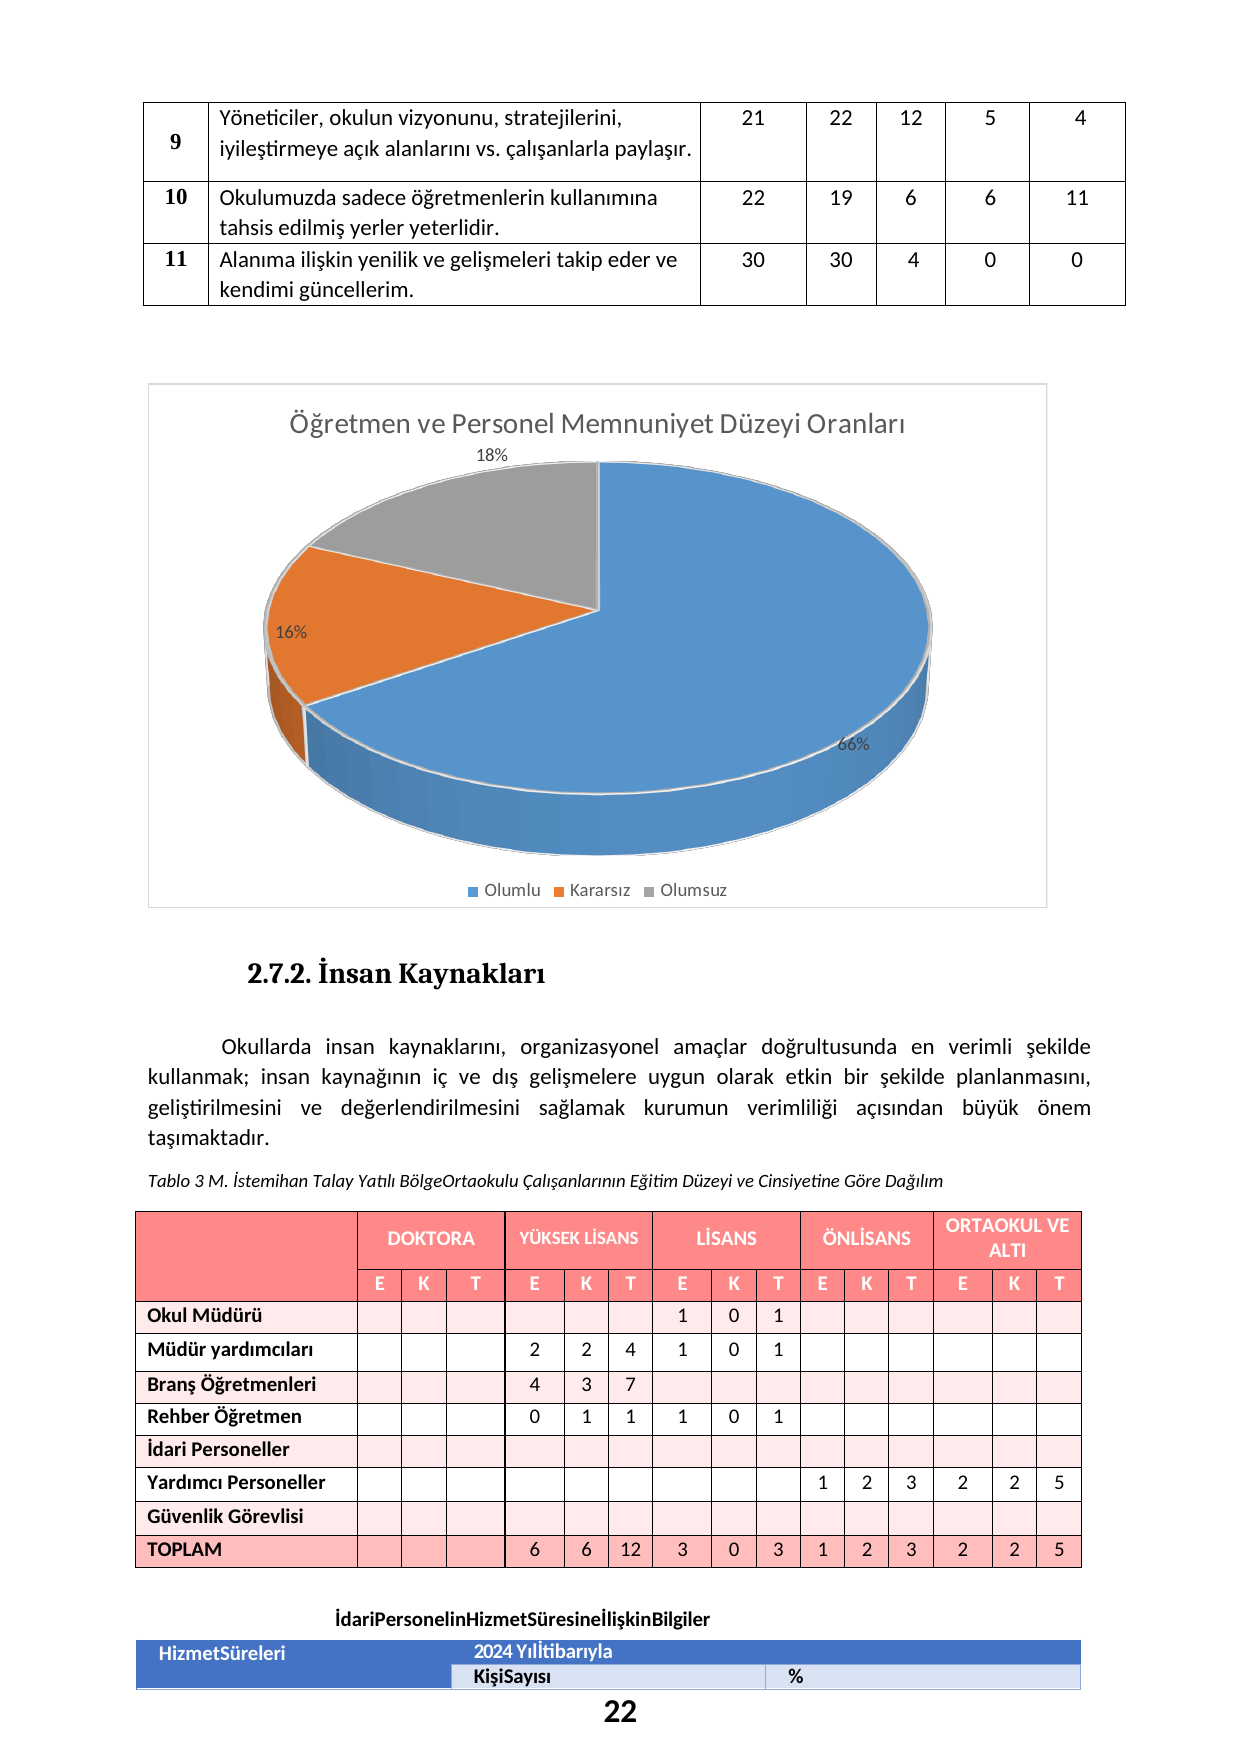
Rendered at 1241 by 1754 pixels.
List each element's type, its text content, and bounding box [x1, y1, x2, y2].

table_cell [565, 1436, 608, 1467]
table_cell [934, 1372, 992, 1403]
table_cell 1 [757, 1302, 800, 1333]
table_cell [712, 1468, 756, 1501]
table_cell 0 [712, 1536, 756, 1567]
table_cell E [358, 1270, 401, 1301]
table_cell E [934, 1270, 992, 1301]
table_cell [609, 1468, 652, 1501]
table_cell [757, 1372, 800, 1403]
table_cell [934, 1334, 992, 1371]
table_cell 3 [653, 1536, 711, 1567]
table_cell E [506, 1270, 564, 1301]
table_header ÖNLİSANS [801, 1212, 933, 1269]
table_cell [358, 1302, 401, 1333]
table_cell [993, 1334, 1036, 1371]
table_cell [653, 1436, 711, 1467]
table_cell [358, 1502, 401, 1535]
table_cell 3 [889, 1536, 933, 1567]
table_cell 3 [757, 1536, 800, 1567]
table_cell [845, 1372, 888, 1403]
table_cell 10 [144, 182, 208, 243]
table_cell 22 [701, 182, 806, 243]
table_cell [447, 1502, 504, 1535]
text Okullarda insan kaynaklarını, organizasyonel amaçlar doğrultusunda en verimli şekilde kullanmak; insan kaynağının iç ve dış gelişmelere uygun olarak etkin bir şekilde planlanmasını, geliştirilmesini ve değerlendirilmesini sağlamak kurumun verimliliği açısından büyük önem taşımaktadır. [148, 1032, 1093, 1151]
table_cell 6 [506, 1536, 564, 1567]
table_header YÜKSEK LİSANS [506, 1212, 652, 1269]
table_cell [358, 1372, 401, 1403]
table_cell E [801, 1270, 844, 1301]
table_cell [889, 1404, 933, 1435]
table_cell 3 [889, 1468, 933, 1501]
table_cell [506, 1436, 564, 1467]
table_cell [993, 1436, 1036, 1467]
table_cell T [447, 1270, 504, 1301]
table_cell Güvenlik Görevlisi [136, 1502, 357, 1535]
table_cell [712, 1436, 756, 1467]
table_cell 2 [506, 1334, 564, 1371]
table_cell [1037, 1372, 1081, 1403]
table_cell K [402, 1270, 446, 1301]
table_cell [447, 1404, 504, 1435]
table_cell [757, 1436, 800, 1467]
table_cell K [565, 1270, 608, 1301]
table_cell [889, 1302, 933, 1333]
table_cell 1 [757, 1404, 800, 1435]
table_cell % [766, 1665, 1080, 1688]
table_cell K [845, 1270, 888, 1301]
table_cell 0 [712, 1334, 756, 1371]
table_cell [402, 1404, 446, 1435]
table_cell [801, 1404, 844, 1435]
table_cell [402, 1468, 446, 1501]
table_cell [801, 1334, 844, 1371]
table_cell [358, 1436, 401, 1467]
table_cell KişiSayısı [452, 1665, 765, 1688]
table_cell [889, 1502, 933, 1535]
table_cell [402, 1536, 446, 1567]
table_cell Alanıma ilişkin yenilik ve gelişmeleri takip eder ve kendimi güncellerim. [209, 244, 700, 305]
table_cell Yardımcı Personeller [136, 1468, 357, 1501]
table_cell [565, 1502, 608, 1535]
table_cell [712, 1502, 756, 1535]
table_cell 0 [946, 244, 1029, 305]
table_cell [506, 1502, 564, 1535]
table_cell 5 [1037, 1468, 1081, 1501]
table_cell 1 [609, 1404, 652, 1435]
table_cell 1 [801, 1468, 844, 1501]
table_cell [757, 1502, 800, 1535]
table_header HizmetSüreleri [137, 1641, 451, 1688]
table_cell [447, 1372, 504, 1403]
table_cell 2 [934, 1536, 992, 1567]
table_cell 4 [877, 244, 945, 305]
table_cell [1037, 1502, 1081, 1535]
table_cell 21 [701, 103, 806, 181]
table_cell [712, 1372, 756, 1403]
table_cell [801, 1302, 844, 1333]
table_cell 1 [653, 1302, 711, 1333]
table_cell 2 [993, 1468, 1036, 1501]
table_cell [653, 1502, 711, 1535]
table_cell [653, 1468, 711, 1501]
table_cell [653, 1372, 711, 1403]
table_cell 7 [609, 1372, 652, 1403]
table_cell 30 [807, 244, 876, 305]
table_cell [993, 1372, 1036, 1403]
table_header LİSANS [653, 1212, 800, 1269]
table_cell 4 [1030, 103, 1125, 181]
table_cell [447, 1302, 504, 1333]
table_cell 5 [946, 103, 1029, 181]
table_cell [609, 1302, 652, 1333]
table_cell 2 [934, 1468, 992, 1501]
table_cell Okulumuzda sadece öğretmenlerin kullanımına tahsis edilmiş yerler yeterlidir. [209, 182, 700, 243]
table_cell [358, 1404, 401, 1435]
table_cell 2 [845, 1468, 888, 1501]
table_cell 22 [807, 103, 876, 181]
table_cell 1 [565, 1404, 608, 1435]
table_cell [934, 1404, 992, 1435]
table_cell [934, 1502, 992, 1535]
table_cell [358, 1536, 401, 1567]
table_cell [402, 1372, 446, 1403]
table_cell K [993, 1270, 1036, 1301]
table_cell 1 [757, 1334, 800, 1371]
table_cell [801, 1372, 844, 1403]
table_cell T [609, 1270, 652, 1301]
table_cell [801, 1502, 844, 1535]
table_cell K [712, 1270, 756, 1301]
table_cell [1037, 1436, 1081, 1467]
table_cell [889, 1372, 933, 1403]
table_cell [1037, 1404, 1081, 1435]
table_cell [609, 1436, 652, 1467]
table_cell [845, 1502, 888, 1535]
table_header 2024 Yılİtibarıyla [452, 1641, 1080, 1664]
table_cell [845, 1334, 888, 1371]
table_cell Branş Öğretmenleri [136, 1372, 357, 1403]
table_cell 4 [506, 1372, 564, 1403]
table_cell 5 [1037, 1536, 1081, 1567]
table_cell [358, 1334, 401, 1371]
table_cell 4 [609, 1334, 652, 1371]
table_cell T [1037, 1270, 1081, 1301]
table_cell [506, 1302, 564, 1333]
table_cell 0 [712, 1302, 756, 1333]
table_cell [402, 1502, 446, 1535]
table_cell [1037, 1302, 1081, 1333]
table_cell 2 [565, 1334, 608, 1371]
text Tablo 3 M. İstemihan Talay Yatılı BölgeOrtaokulu Çalışanlarının Eğitim Düzeyi ve Cinsiyetine Göre Dağılım [148, 1170, 1093, 1193]
table_cell [447, 1334, 504, 1371]
text İdariPersonelinHizmetSüresineİlişkinBilgiler [335, 1607, 1093, 1632]
table_cell 11 [1030, 182, 1125, 243]
table_cell [934, 1436, 992, 1467]
table_cell 30 [701, 244, 806, 305]
table_cell [447, 1536, 504, 1567]
table_cell [757, 1468, 800, 1501]
table_cell T [889, 1270, 933, 1301]
table_cell Yöneticiler, okulun vizyonunu, stratejilerini, iyileştirmeye açık alanlarını vs. çalışanlarla paylaşır. [209, 103, 700, 181]
table_cell [801, 1436, 844, 1467]
table_cell [993, 1302, 1036, 1333]
table_cell İdari Personeller [136, 1436, 357, 1467]
table_cell 12 [609, 1536, 652, 1567]
table_cell 1 [653, 1404, 711, 1435]
table_cell [506, 1468, 564, 1501]
table_cell 6 [946, 182, 1029, 243]
table_cell 3 [565, 1372, 608, 1403]
table_cell Müdür yardımcıları [136, 1334, 357, 1371]
table_cell [845, 1436, 888, 1467]
table_cell [447, 1436, 504, 1467]
table_cell 19 [807, 182, 876, 243]
table_cell [845, 1302, 888, 1333]
table_cell [358, 1468, 401, 1501]
table_cell E [653, 1270, 711, 1301]
table_cell 2 [845, 1536, 888, 1567]
table_cell 6 [877, 182, 945, 243]
table_cell [565, 1468, 608, 1501]
table_cell 1 [653, 1334, 711, 1371]
table_cell [402, 1302, 446, 1333]
table_cell T [757, 1270, 800, 1301]
table_cell 6 [565, 1536, 608, 1567]
text 2.7.2. İnsan Kaynakları [247, 957, 1093, 991]
table_cell [1037, 1334, 1081, 1371]
table_cell 9 [144, 103, 208, 181]
table_cell TOPLAM [136, 1536, 357, 1567]
table_header ORTAOKUL VE ALTI [934, 1212, 1081, 1269]
table_cell [993, 1502, 1036, 1535]
table_cell 12 [877, 103, 945, 181]
table_cell 1 [801, 1536, 844, 1567]
table_cell Okul Müdürü [136, 1302, 357, 1333]
table_header [136, 1212, 357, 1301]
table_cell 11 [144, 244, 208, 305]
table_cell 0 [506, 1404, 564, 1435]
table_cell [845, 1404, 888, 1435]
table_cell [402, 1436, 446, 1467]
table_cell [889, 1334, 933, 1371]
table_cell [934, 1302, 992, 1333]
table_cell [447, 1468, 504, 1501]
table_cell [889, 1436, 933, 1467]
table_cell 0 [712, 1404, 756, 1435]
table_cell Rehber Öğretmen [136, 1404, 357, 1435]
table_cell [565, 1302, 608, 1333]
table_cell 0 [1030, 244, 1125, 305]
table_cell [402, 1334, 446, 1371]
table_header DOKTORA [358, 1212, 504, 1269]
table_cell 2 [993, 1536, 1036, 1567]
table_cell [609, 1502, 652, 1535]
table_cell [993, 1404, 1036, 1435]
